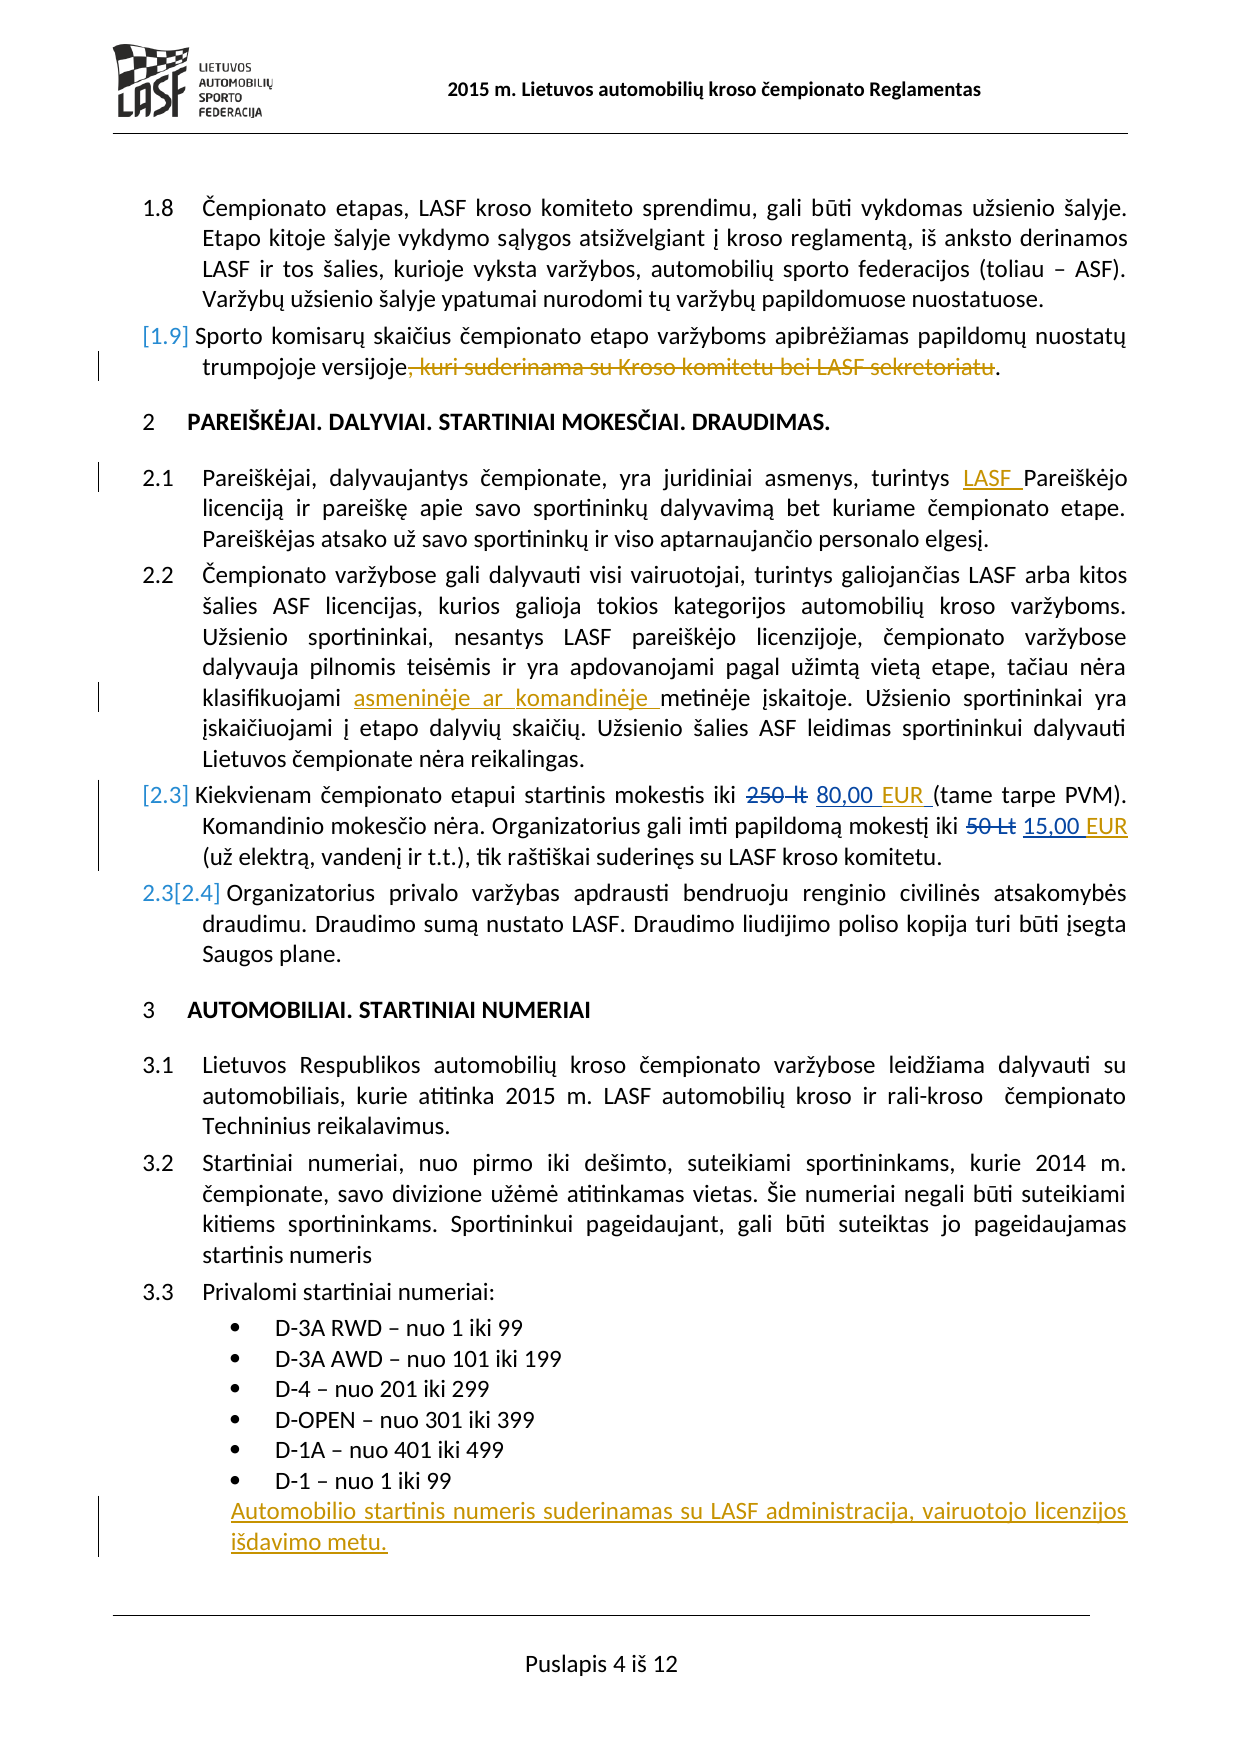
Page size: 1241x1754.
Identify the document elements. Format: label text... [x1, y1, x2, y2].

subtitle Privalomi startiniai numeriai: [142, 1276, 1128, 1306]
list D-OPEN – nuo 301 iki 399 [231, 1404, 1128, 1434]
subtitle Sporto komisarų skaičius čempionato etapo varžyboms apibrėžiamas papildomų nuostatų trumpojoje versijoje. [142, 320, 1128, 381]
subtitle AUTOMOBILIAI. STARTINIAI NUMERIAI [142, 994, 1128, 1024]
list D-3A RWD – nuo 1 iki 99 [231, 1312, 1128, 1343]
list D-1 – nuo 1 iki 99 [231, 1465, 1128, 1496]
subtitle Čempionato etapas, LASF kroso komiteto sprendimu, gali būti vykdomas užsienio šalyje. Etapo kitoje šalyje vykdymo sąlygos atsižvelgiant į kroso reglamentą, iš anksto derinamos LASF ir tos šalies, kurioje vyksta varžybos, automobilių sporto federacijos (toliau – ASF). Varžybų užsienio šalyje ypatumai nurodomi tų varžybų papildomuose nuostatuose. [142, 192, 1128, 314]
subtitle Čempionato varžybose gali dalyvauti visi vairuotojai, turintys galiojančias LASF arba kitos šalies ASF licencijas, kurios galioja tokios kategorijos automobilių kroso varžyboms. Užsienio sportininkai, nesantys LASF pareiškėjo licenzijoje, čempionato varžybose dalyvauja pilnomis teisėmis ir yra apdovanojami pagal užimtą vietą etape, tačiau nėra klasifikuojami metinėje įskaitoje. Užsienio sportininkai yra įskaičiuojami į etapo dalyvių skaičių. Užsienio šalies ASF leidimas sportininkui dalyvauti Lietuvos čempionate nėra reikalingas. [142, 560, 1128, 773]
subtitle PAREIŠKĖJAI. DALYVIAI. STARTINIAI MOKESČIAI. DRAUDIMAS. [142, 406, 1128, 437]
list D-3A AWD – nuo 101 iki 199 [231, 1343, 1128, 1373]
subtitle Lietuvos Respublikos automobilių kroso čempionato varžybose leidžiama dalyvauti su automobiliais, kurie atitinka 2015 m. LASF automobilių kroso ir rali-kroso čempionato Techninius reikalavimus. [142, 1049, 1128, 1141]
subtitle Kiekvienam čempionato etapui startinis mokestis iki (tame tarpe PVM). Komandinio mokesčio nėra. Organizatorius gali imti papildomą mokestį iki (už elektrą, vandenį ir t.t.), tik raštiškai suderinęs su LASF kroso komitetu. [142, 779, 1128, 871]
subtitle Pareiškėjai, dalyvaujantys čempionate, yra juridiniai asmenys, turintys Pareiškėjo licenciją ir pareiškę apie savo sportininkų dalyvavimą bet kuriame čempionato etape. Pareiškėjas atsako už savo sportininkų ir viso aptarnaujančio personalo elgesį. [142, 462, 1128, 553]
subtitle Startiniai numeriai, nuo pirmo iki dešimto, suteikiami sportininkams, kurie 2014 m. čempionate, savo divizione užėmė atitinkamas vietas. Šie numeriai negali būti suteikiami kitiems sportininkams. Sportininkui pageidaujant, gali būti suteiktas jo pageidaujamas startinis numeris [142, 1147, 1128, 1269]
list D-4 – nuo 201 iki 299 [231, 1373, 1128, 1404]
list D-1A – nuo 401 iki 499 [231, 1434, 1128, 1465]
subtitle Organizatorius privalo varžybas apdrausti bendruoju renginio civilinės atsakomybės draudimu. Draudimo sumą nustato LASF. Draudimo liudijimo poliso kopija turi būti įsegta Saugos plane. [142, 877, 1128, 969]
picture [112, 44, 273, 118]
